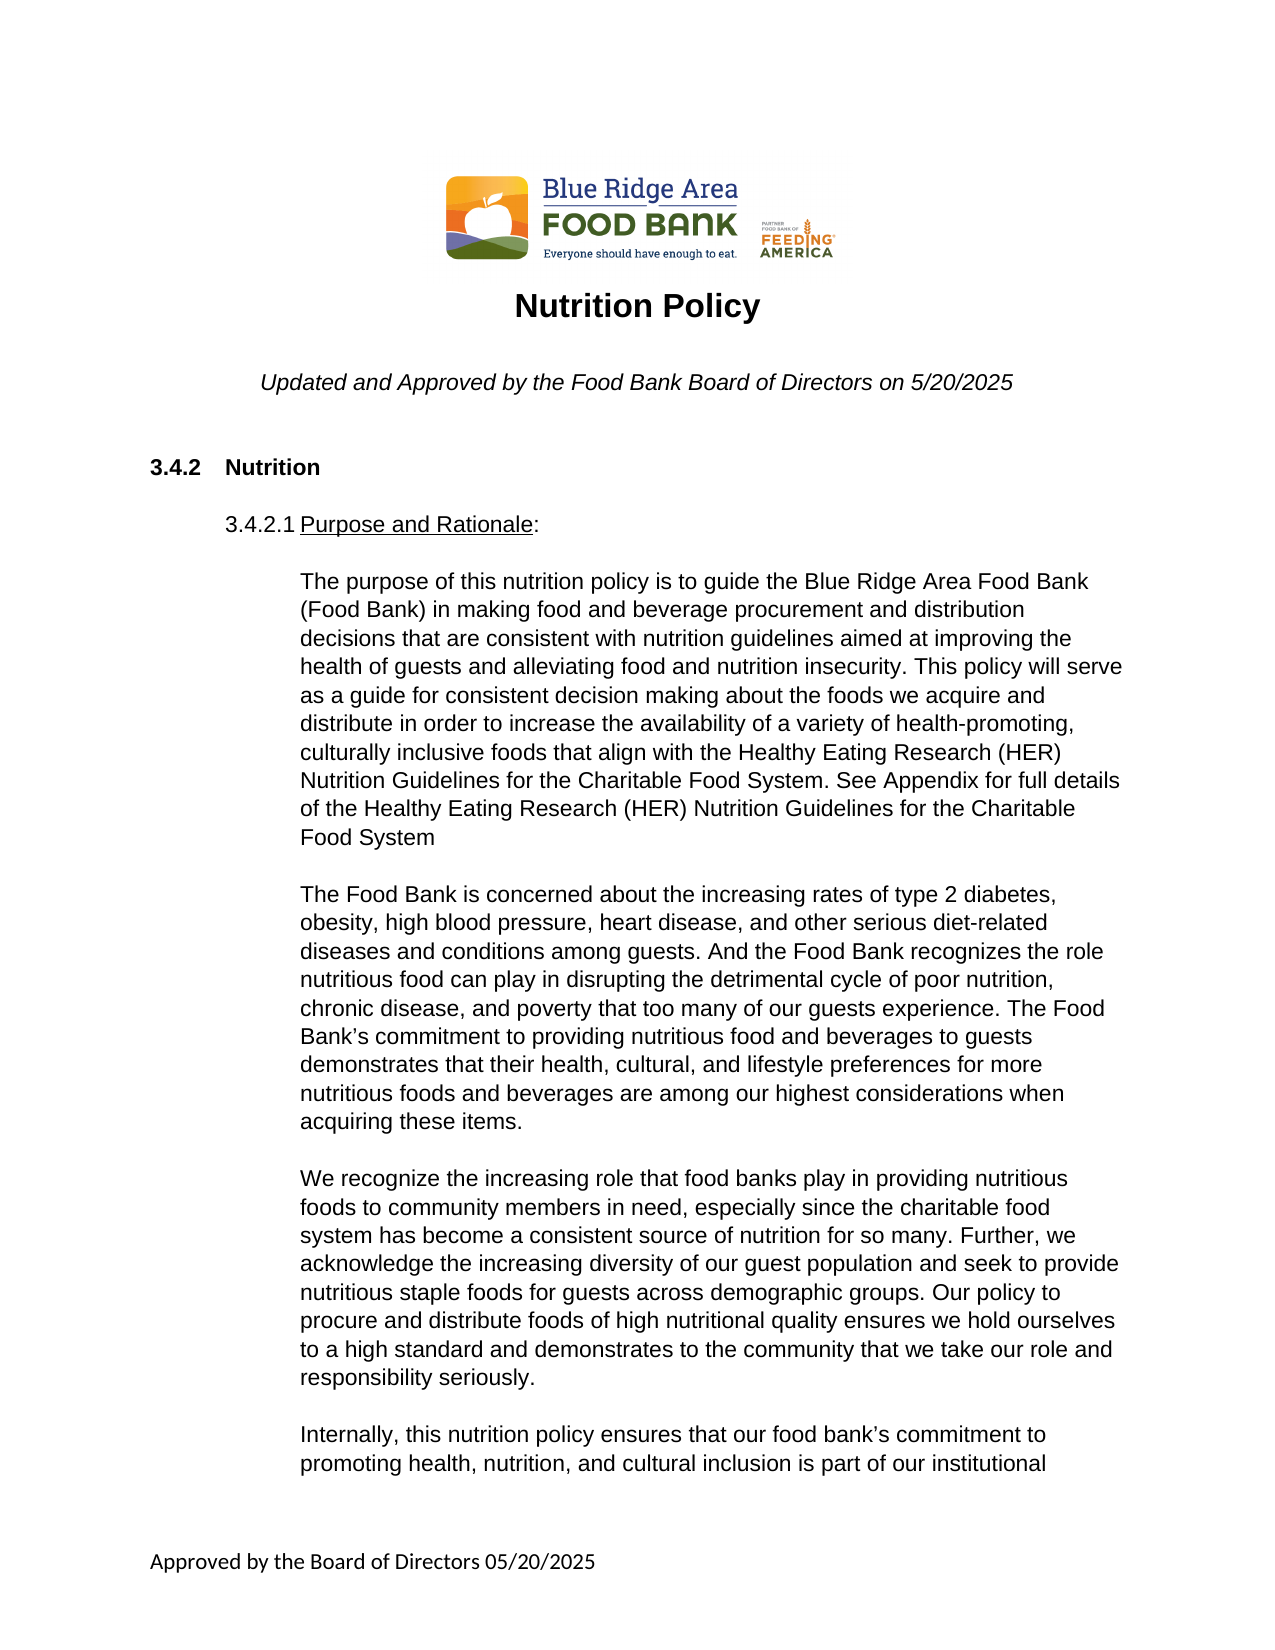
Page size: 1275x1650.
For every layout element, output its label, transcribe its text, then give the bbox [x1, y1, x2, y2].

text The Food Bank is concerned about the increasing rates of type 2 diabetes, obesity, high blood pressure, heart disease, and other serious diet-related diseases and conditions among guests. And the Food Bank recognizes the role nutritious food can play in disrupting the detrimental cycle of poor nutrition, chronic disease, and poverty that too many of our guests experience. The Food Bank’s commitment to providing nutritious food and beverages to guests demonstrates that their health, cultural, and lifestyle preferences for more nutritious foods and beverages are among our highest considerations when acquiring these items. [300, 881, 1125, 1134]
text Nutrition Policy [150, 286, 1125, 324]
text 3.4.2.1 Purpose and Rationale: [150, 511, 1125, 537]
text Updated and Approved by the Food Bank Board of Directors on 5/20/2025 [150, 369, 1125, 395]
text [300, 1421, 1125, 1476]
text The purpose of this nutrition policy is to guide the Blue Ridge Area Food Bank (Food Bank) in making food and beverage procurement and distribution decisions that are consistent with nutrition guidelines aimed at improving the health of guests and alleviating food and nutrition insecurity. This policy will serve as a guide for consistent decision making about the foods we acquire and distribute in order to increase the availability of a variety of health-promoting, culturally inclusive foods that align with the Healthy Eating Research (HER) Nutrition Guidelines for the Charitable Food System. See Appendix for full details of the Healthy Eating Research (HER) Nutrition Guidelines for the Charitable Food System [300, 568, 1125, 850]
text We recognize the increasing role that food banks play in providing nutritious foods to community members in need, especially since the charitable food system has become a consistent source of nutrition for so many. Further, we acknowledge the increasing diversity of our guest population and seek to provide nutritious staple foods for guests across demographic groups. Our policy to procure and distribute foods of high nutritional quality ensures we hold ourselves to a high standard and demonstrates to the community that we take our role and responsibility seriously. [300, 1165, 1125, 1391]
text 3.4.2 Nutrition [150, 454, 1125, 481]
